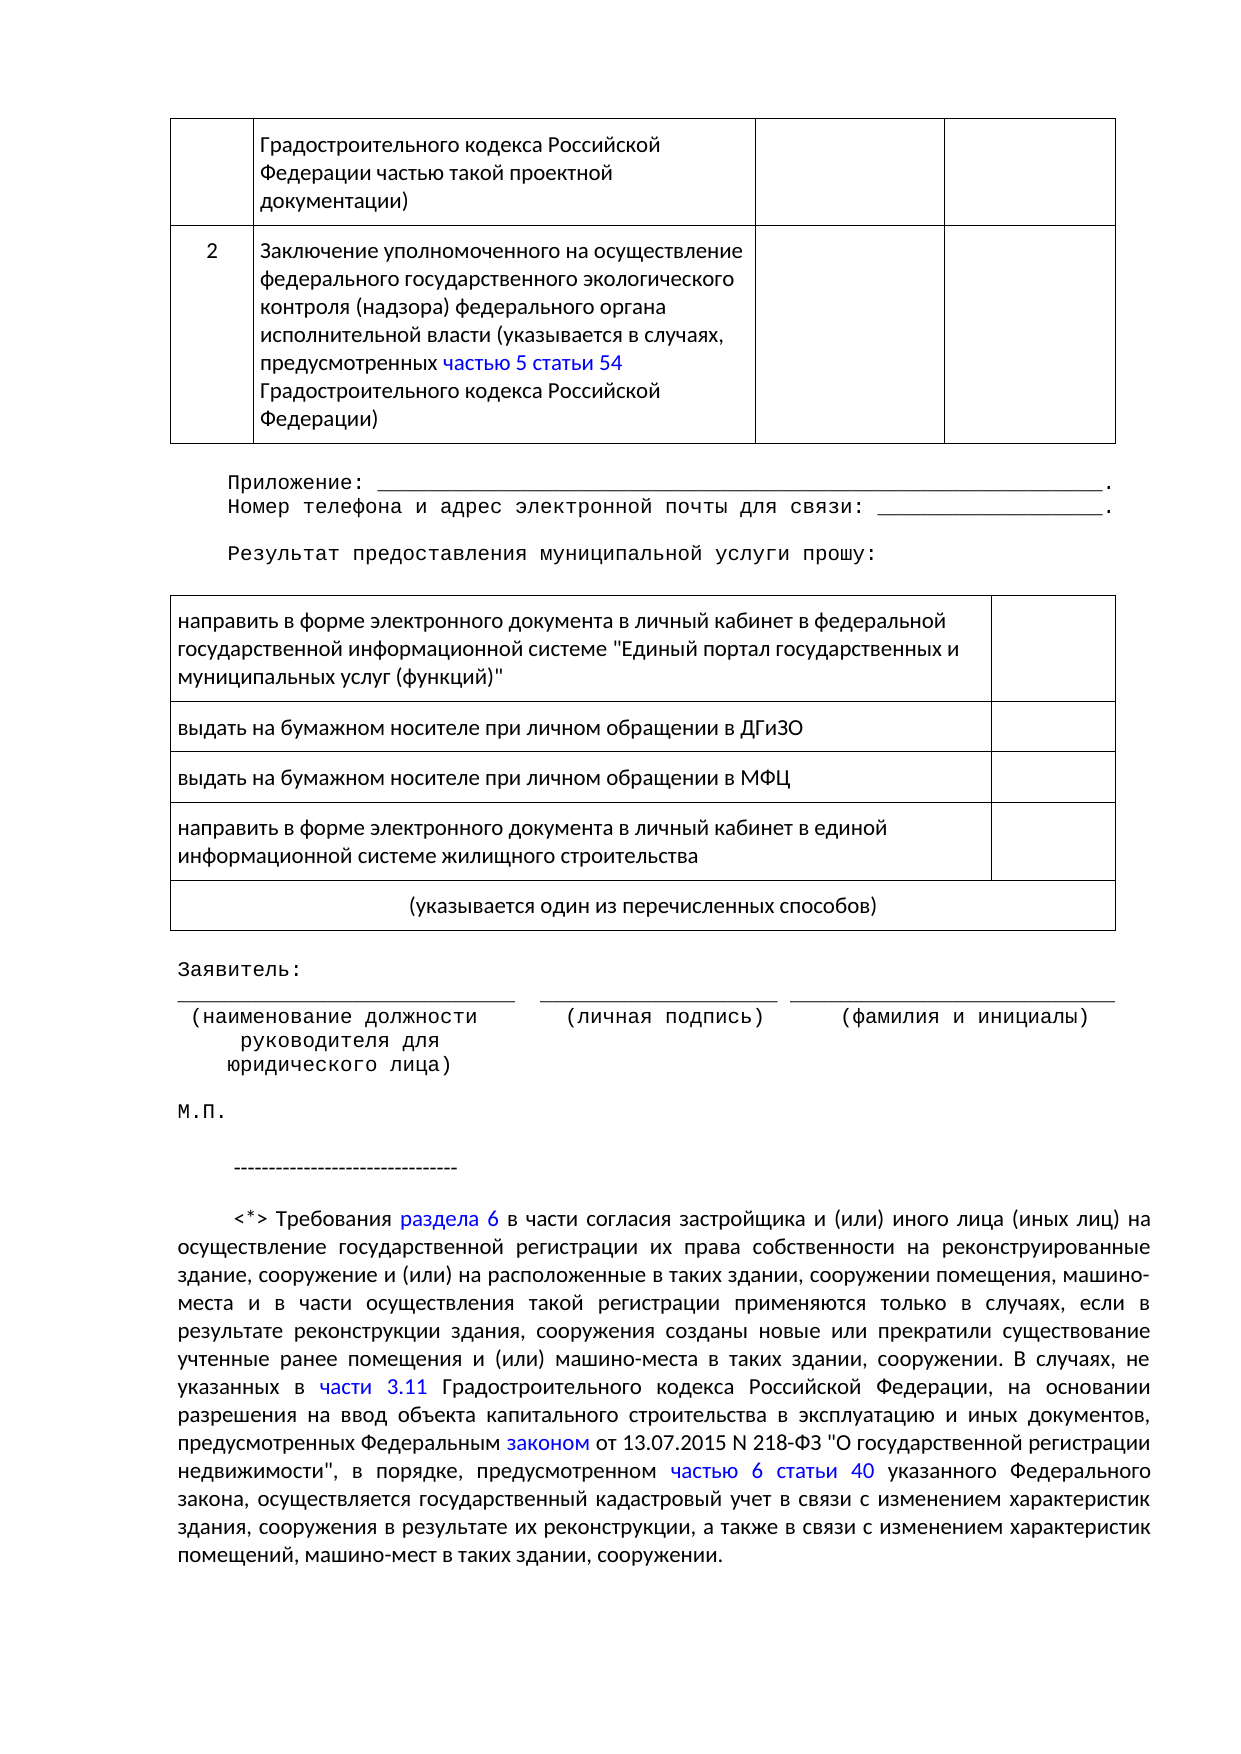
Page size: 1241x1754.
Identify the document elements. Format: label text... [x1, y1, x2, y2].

table_cell направить в форме электронного документа в личный кабинет в единой информационной системе жилищного строительства [171, 803, 991, 880]
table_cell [254, 119, 755, 224]
text (наименование должности (личная подпись) (фамилия и инициалы) [177, 1007, 1152, 1030]
text Номер телефона и адрес электронной почты для связи: __________________. [177, 496, 1152, 519]
text -------------------------------- [177, 1153, 1152, 1181]
table_cell (указывается один из перечисленных способов) [171, 881, 1115, 930]
table_cell [945, 119, 1115, 224]
table_cell выдать на бумажном носителе при личном обращении в МФЦ [171, 752, 991, 802]
table_cell 1 [171, 119, 253, 224]
text ___________________________ ___________________ __________________________ [177, 983, 1152, 1007]
table_header направить в форме электронного документа в личный кабинет в федеральной государственной информационной системе "Единый портал государственных и муниципальных услуг (функций)" [171, 596, 991, 701]
table_header [992, 596, 1115, 701]
table_cell [992, 702, 1115, 751]
text руководителя для [177, 1030, 1152, 1054]
table_cell [992, 803, 1115, 880]
table_cell выдать на бумажном носителе при личном обращении в ДГиЗО [171, 702, 991, 751]
text Результат предоставления муниципальной услуги прошу: [177, 543, 1152, 567]
table_cell [756, 119, 944, 224]
table_cell 2 [171, 226, 253, 443]
table_cell [756, 226, 944, 443]
table_cell [945, 226, 1115, 443]
text М.П. [177, 1101, 1152, 1125]
text <*> Требования раздела 6 в части согласия застройщика и (или) иного лица (иных лиц) на осуществление государственной регистрации их права собственности на реконструированные здание, сооружение и (или) на расположенные в таких здании, сооружении помещения, машино-места и в части осуществления такой регистрации применяются только в случаях, если в результате реконструкции здания, сооружения созданы новые или прекратили существование учтенные ранее помещения и (или) машино-места в таких здании, сооружении. В случаях, не указанных в части 3.11 Градостроительного кодекса Российской Федерации, на основании разрешения на ввод объекта капитального строительства в эксплуатацию и иных документов, предусмотренных Федеральным законом от 13.07.2015 N 218-ФЗ "О государственной регистрации недвижимости", в порядке, предусмотренном частью 6 статьи 40 указанного Федерального закона, осуществляется государственный кадастровый учет в связи с изменением характеристик здания, сооружения в результате их реконструкции, а также в связи с изменением характеристик помещений, машино-мест в таких здании, сооружении. [177, 1204, 1152, 1568]
table_cell Заключение уполномоченного на осуществление федерального государственного экологического контроля (надзора) федерального органа исполнительной власти (указывается в случаях, предусмотренных частью 5 статьи 54 Градостроительного кодекса Российской Федерации) [254, 226, 755, 443]
text Заявитель: [177, 959, 1152, 983]
text юридического лица) [177, 1054, 1152, 1077]
text Приложение: __________________________________________________________. [177, 472, 1152, 496]
table_cell [992, 752, 1115, 802]
